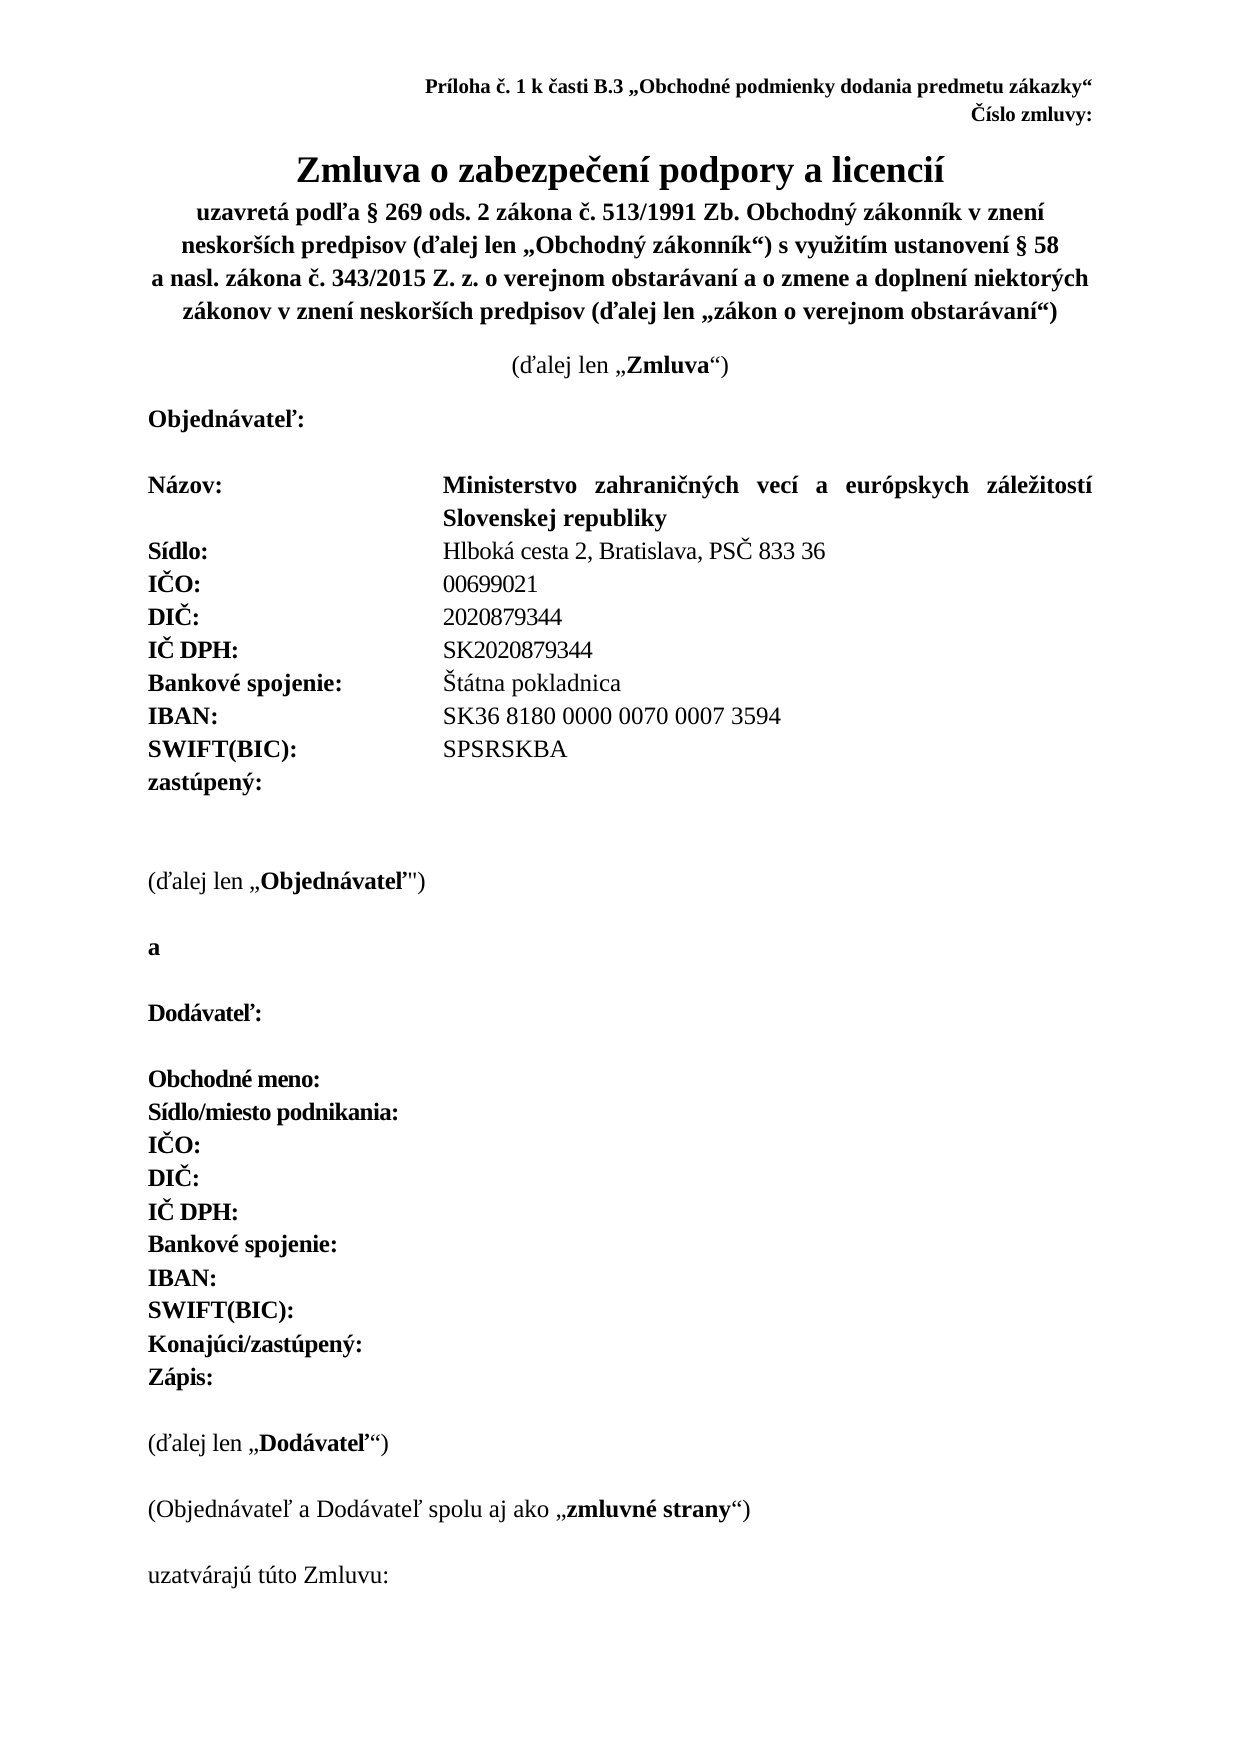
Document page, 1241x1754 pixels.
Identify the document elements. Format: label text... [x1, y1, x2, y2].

text Dodávateľ: [148, 998, 1092, 1027]
text Sídlo: Hlboká cesta 2, Bratislava, PSČ 833 36 [148, 536, 1092, 565]
text IBAN: SK36 8180 0000 0070 0007 3594 [148, 701, 1092, 730]
text (ďalej len „Objednávateľ") [148, 866, 1092, 895]
text (ďalej len „Dodávateľ“) [148, 1428, 1092, 1456]
text uzavretá podľa § 269 ods. 2 zákona č. 513/1991 Zb. Obchodný zákonník v znení neskorších predpisov (ďalej len „Obchodný zákonník“) s využitím ustanovení § 58 a nasl. zákona č. 343/2015 Z. z. o verejnom obstarávaní a o zmene a doplnení niektorých zákonov v znení neskorších predpisov (ďalej len „zákon o verejnom obstarávaní“) [148, 197, 1092, 325]
text a [148, 932, 1092, 961]
text (Objednávateľ a Dodávateľ spolu aj ako „zmluvné strany“) [148, 1494, 1092, 1522]
text Sídlo/miesto podnikania: [148, 1097, 1092, 1126]
text DIČ: [148, 1163, 1092, 1192]
text Bankové spojenie: [148, 1229, 1092, 1258]
text SWIFT(BIC): [148, 1296, 1092, 1324]
text uzatvárajú túto Zmluvu: [148, 1560, 1092, 1588]
text IČ DPH: [148, 1197, 1092, 1225]
text zastúpený: [148, 767, 1092, 796]
text IBAN: [148, 1263, 1092, 1291]
text IČO: 00699021 [148, 569, 1092, 598]
text Zmluva o zabezpečení podpory a licencií [148, 148, 1092, 191]
text IČO: [148, 1131, 1092, 1159]
text Zápis: [148, 1362, 1092, 1390]
text Bankové spojenie: Štátna pokladnica [148, 668, 1092, 697]
text Konajúci/zastúpený: [148, 1329, 1092, 1357]
text SWIFT(BIC): SPSRSKBA [148, 734, 1092, 763]
text Obchodné meno: [148, 1064, 1092, 1093]
text Názov: Ministerstvo zahraničných vecí a európskych záležitostí Slovenskej republiky [148, 470, 1092, 532]
text Objednávateľ: [148, 404, 1092, 433]
text DIČ: 2020879344 [148, 602, 1092, 631]
text (ďalej len „Zmluva“) [148, 350, 1092, 379]
text IČ DPH: SK2020879344 [148, 635, 1092, 664]
